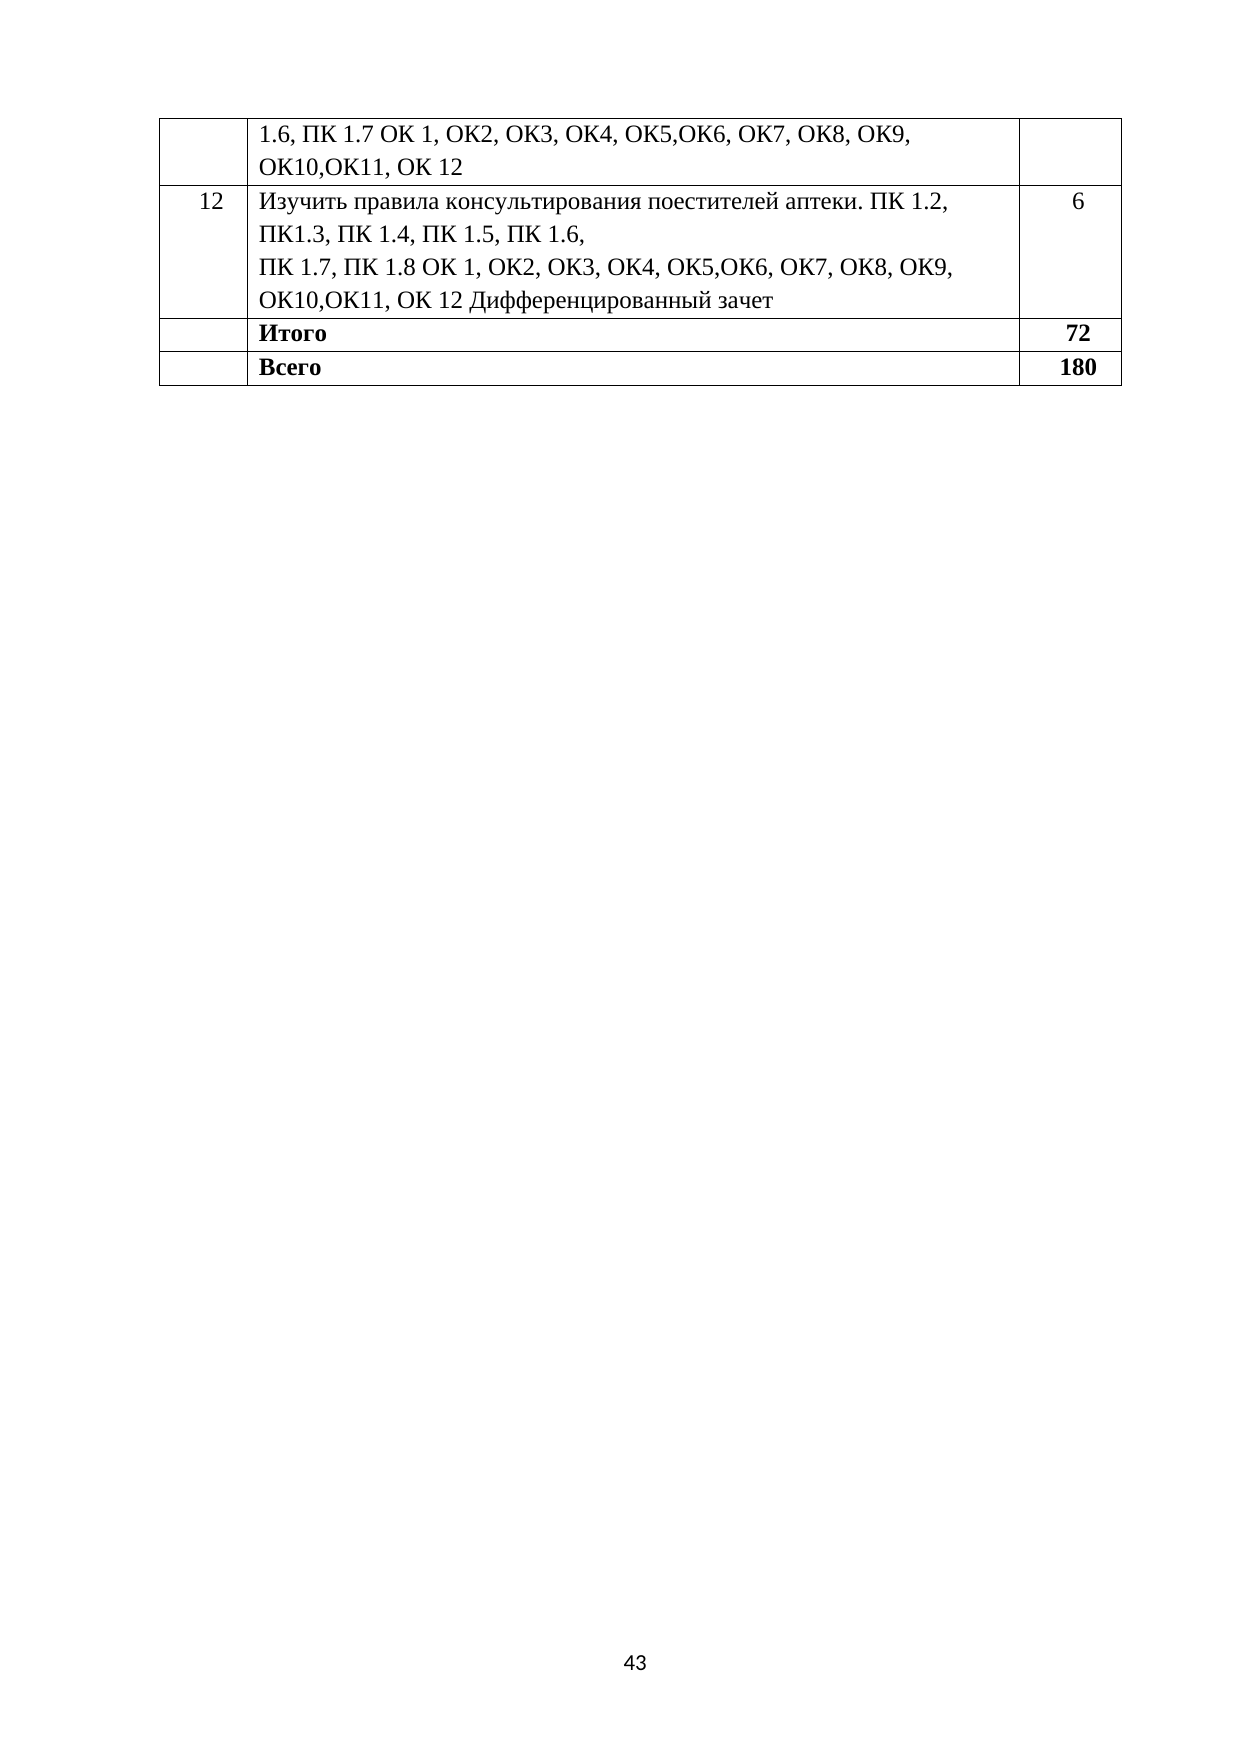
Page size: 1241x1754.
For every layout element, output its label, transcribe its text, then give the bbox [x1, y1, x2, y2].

table_cell 180 [1020, 352, 1121, 385]
table_cell 11 [160, 119, 247, 185]
table_cell Итого [248, 319, 1019, 351]
table_cell Изучить правила консультирования поестителей аптеки. ПК 1.2, ПК1.3, ПК 1.4, ПК 1.5, ПК 1.6, ПК 1.7, ПК 1.8 ОК 1, ОК2, ОК3, ОК4, ОК5,ОК6, ОК7, ОК8, ОК9, ОК10,ОК11, ОК 12 Дифференцированный зачет [248, 186, 1019, 317]
table_cell [160, 352, 247, 385]
table_cell 6 [1020, 186, 1121, 317]
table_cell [248, 119, 1019, 185]
table_cell 72 [1020, 319, 1121, 351]
table_cell 6 [1020, 119, 1121, 185]
table_cell [160, 319, 247, 351]
table_cell 12 [160, 186, 247, 317]
table_cell Всего [248, 352, 1019, 385]
